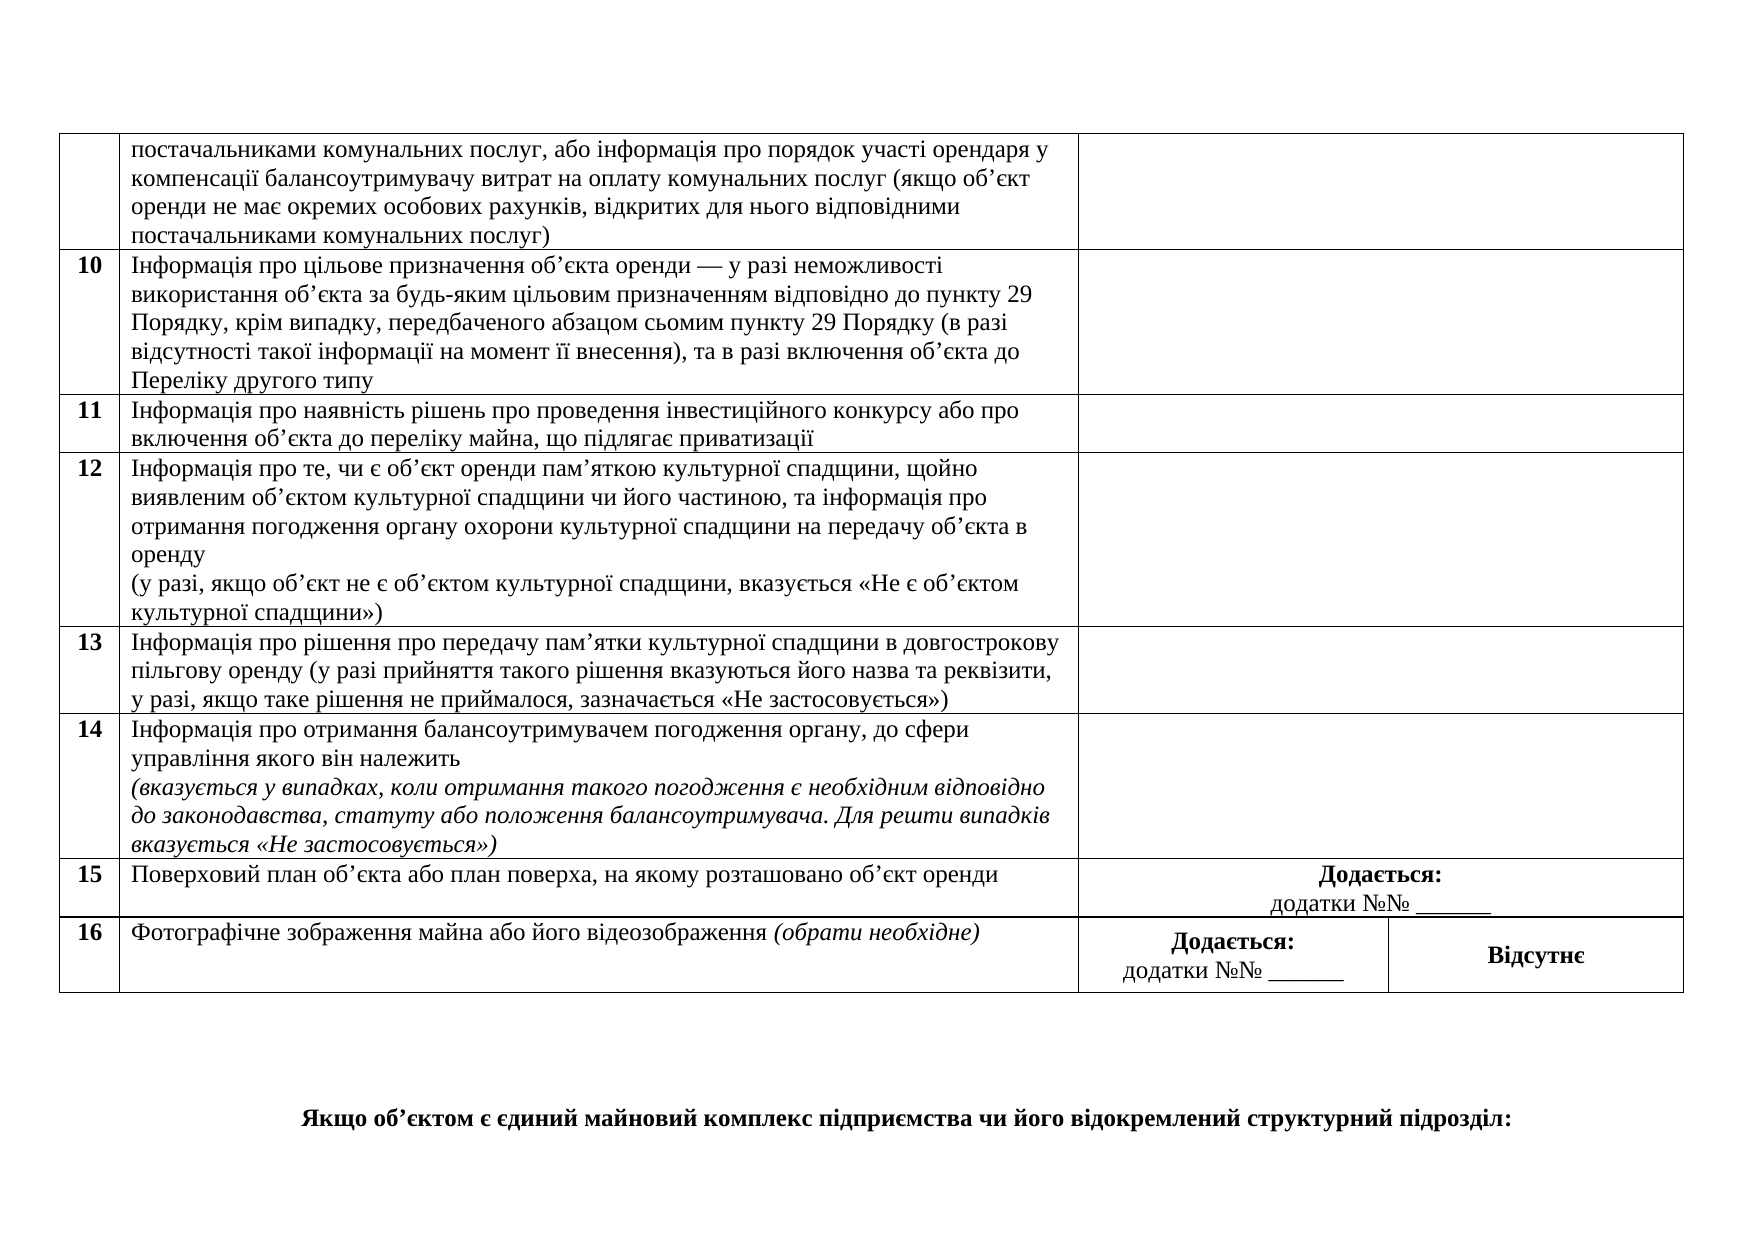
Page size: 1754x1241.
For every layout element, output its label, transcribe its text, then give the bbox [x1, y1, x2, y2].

table_cell Інформація про цільове призначення об’єкта оренди — у разі неможливості використання об’єкта за будь-яким цільовим призначенням відповідно до пункту 29 Порядку, крім випадку, передбаченого абзацом сьомим пункту 29 Порядку (в разі відсутності такої інформації на момент її внесення), та в разі включення об’єкта до Переліку другого типу [120, 250, 1078, 394]
table_cell [1079, 714, 1683, 858]
table_cell Інформація про отримання балансоутримувачем погодження органу, до сфери управління якого він належить (вказується у випадках, коли отримання такого погодження є необхідним відповідно до законодавства, статуту або положення балансоутримувача. Для решти випадків вказується «Не застосовується») [120, 714, 1078, 858]
text Якщо об’єктом є єдиний майновий комплекс підприємства чи його відокремлений структурний підрозділ: [59, 1103, 1665, 1132]
table_cell Фотографічне зображення майна або його відеозображення (обрати необхідне) [120, 918, 1078, 992]
table_cell Інформація про те, чи є об’єкт оренди пам’яткою культурної спадщини, щойно виявленим об’єктом культурної спадщини чи його частиною, та інформація про отримання погодження органу охорони культурної спадщини на передачу об’єкта в оренду (у разі, якщо об’єкт не є об’єктом культурної спадщини, вказується «Не є об’єктом культурної спадщини») [120, 453, 1078, 626]
table_cell 10 [60, 250, 119, 394]
table_cell [1079, 250, 1683, 394]
table_cell [1079, 134, 1683, 249]
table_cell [120, 134, 1078, 249]
table_cell 11 [60, 395, 119, 452]
table_cell 15 [60, 859, 119, 916]
table_cell Поверховий план об’єкта або план поверха, на якому розташовано об’єкт оренди [120, 859, 1078, 916]
table_cell [1079, 395, 1683, 452]
table_cell Інформація про рішення про передачу пам’ятки культурної спадщини в довгострокову пільгову оренду (у разі прийняття такого рішення вказуються його назва та реквізити, у разі, якщо таке рішення не приймалося, зазначається «Не застосовується») [120, 627, 1078, 713]
table_cell [1079, 453, 1683, 626]
table_cell Відсутнє [1389, 918, 1683, 992]
table_cell Додається: додатки №№ ______ [1079, 918, 1388, 992]
table_cell 14 [60, 714, 119, 858]
table_cell [1079, 627, 1683, 713]
table_cell 9 [60, 134, 119, 249]
table_cell 16 [60, 918, 119, 992]
table_cell 12 [60, 453, 119, 626]
table_cell Інформація про наявність рішень про проведення інвестиційного конкурсу або про включення об’єкта до переліку майна, що підлягає приватизації [120, 395, 1078, 452]
table_cell Додається: додатки №№ ______ [1079, 859, 1683, 916]
table_cell 13 [60, 627, 119, 713]
